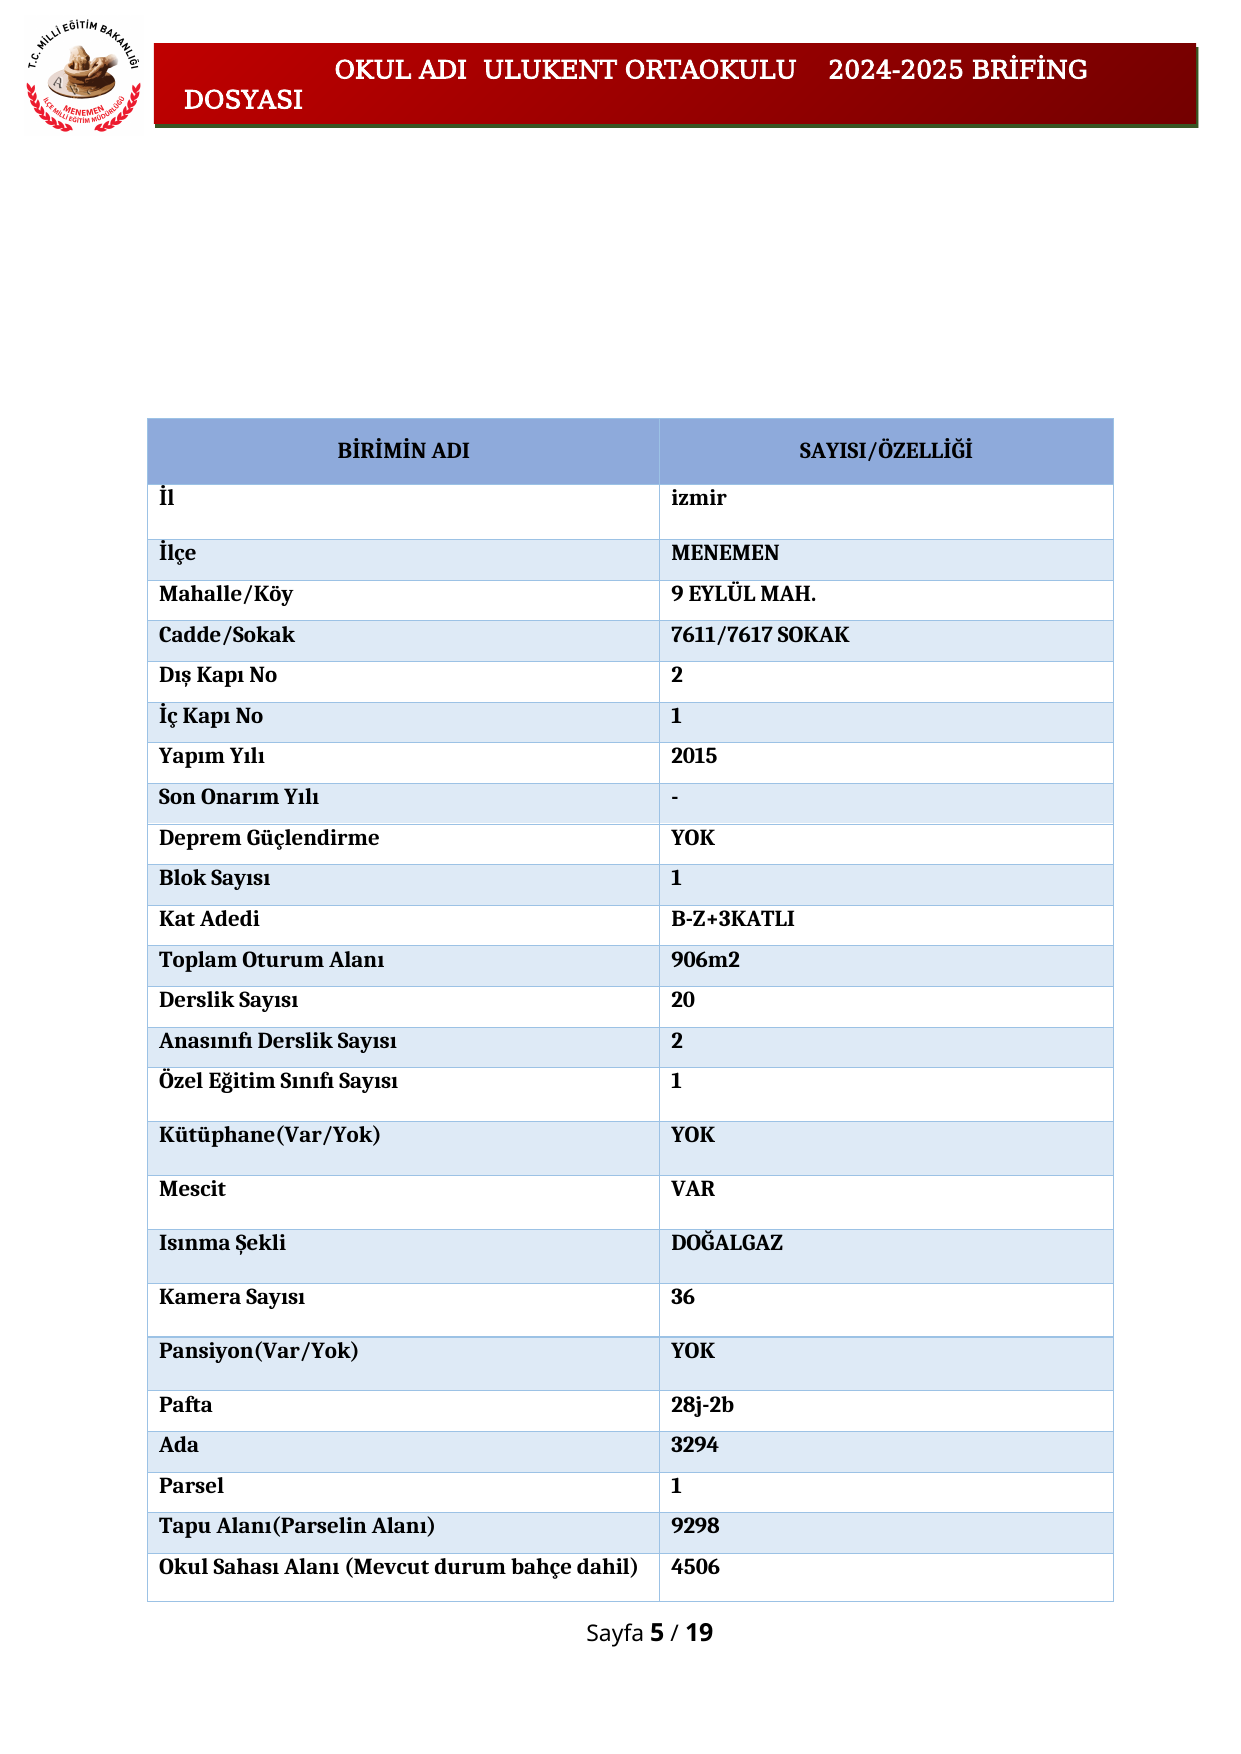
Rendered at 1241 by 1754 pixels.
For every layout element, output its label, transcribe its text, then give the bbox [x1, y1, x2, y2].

table_cell Deprem Güçlendirme [148, 825, 659, 864]
table_cell 9298 [660, 1513, 1113, 1553]
table_cell 1 [660, 1473, 1113, 1512]
table_cell 2 [660, 1028, 1113, 1067]
table_cell 3294 [660, 1432, 1113, 1472]
table_cell Toplam Oturum Alanı [148, 946, 659, 986]
table_cell Kat Adedi [148, 906, 659, 945]
table_header SAYISI/ÖZELLİĞİ [660, 419, 1113, 484]
table_cell - [660, 784, 1113, 823]
table_cell Derslik Sayısı [148, 987, 659, 1027]
table_cell izmir [660, 485, 1113, 539]
table_cell 28j-2b [660, 1391, 1113, 1431]
table_cell Tapu Alanı(Parselin Alanı) [148, 1513, 659, 1553]
table_cell 9 EYLÜL MAH. [660, 581, 1113, 620]
table_cell YOK [660, 1122, 1113, 1175]
table_cell İlçe [148, 540, 659, 580]
table_cell 36 [660, 1284, 1113, 1336]
table_cell 1 [660, 1068, 1113, 1121]
table_cell 2 [660, 662, 1113, 702]
table_cell Yapım Yılı [148, 743, 659, 783]
table_cell Blok Sayısı [148, 865, 659, 905]
table_cell İl [148, 485, 659, 539]
table_cell Anasınıfı Derslik Sayısı [148, 1028, 659, 1067]
picture [23, 15, 144, 136]
table_cell Parsel [148, 1473, 659, 1512]
table_cell Mahalle/Köy [148, 581, 659, 620]
table_cell 1 [660, 865, 1113, 905]
table_cell Isınma Şekli [148, 1230, 659, 1283]
table_cell 20 [660, 987, 1113, 1027]
table_cell 906m2 [660, 946, 1113, 986]
table_cell VAR [660, 1176, 1113, 1229]
table_cell Kütüphane(Var/Yok) [148, 1122, 659, 1175]
table_cell Pansiyon(Var/Yok) [148, 1338, 659, 1390]
table_cell Ada [148, 1432, 659, 1472]
table_cell YOK [660, 1338, 1113, 1390]
table_cell İç Kapı No [148, 703, 659, 742]
table_cell 7611/7617 SOKAK [660, 621, 1113, 661]
table_cell Pafta [148, 1391, 659, 1431]
table_cell Kamera Sayısı [148, 1284, 659, 1336]
table_cell Cadde/Sokak [148, 621, 659, 661]
table_cell Son Onarım Yılı [148, 784, 659, 823]
table_cell YOK [660, 825, 1113, 864]
table_cell MENEMEN [660, 540, 1113, 580]
table_cell 2015 [660, 743, 1113, 783]
table_cell Dış Kapı No [148, 662, 659, 702]
table_cell Özel Eğitim Sınıfı Sayısı [148, 1068, 659, 1121]
table_cell Okul Sahası Alanı (Mevcut durum bahçe dahil) [148, 1554, 659, 1601]
table_cell 4506 [660, 1554, 1113, 1601]
table_cell B-Z+3KATLI [660, 906, 1113, 945]
table_cell Mescit [148, 1176, 659, 1229]
table_header BİRİMİN ADI [148, 419, 659, 484]
table_cell 1 [660, 703, 1113, 742]
table_cell DOĞALGAZ [660, 1230, 1113, 1283]
